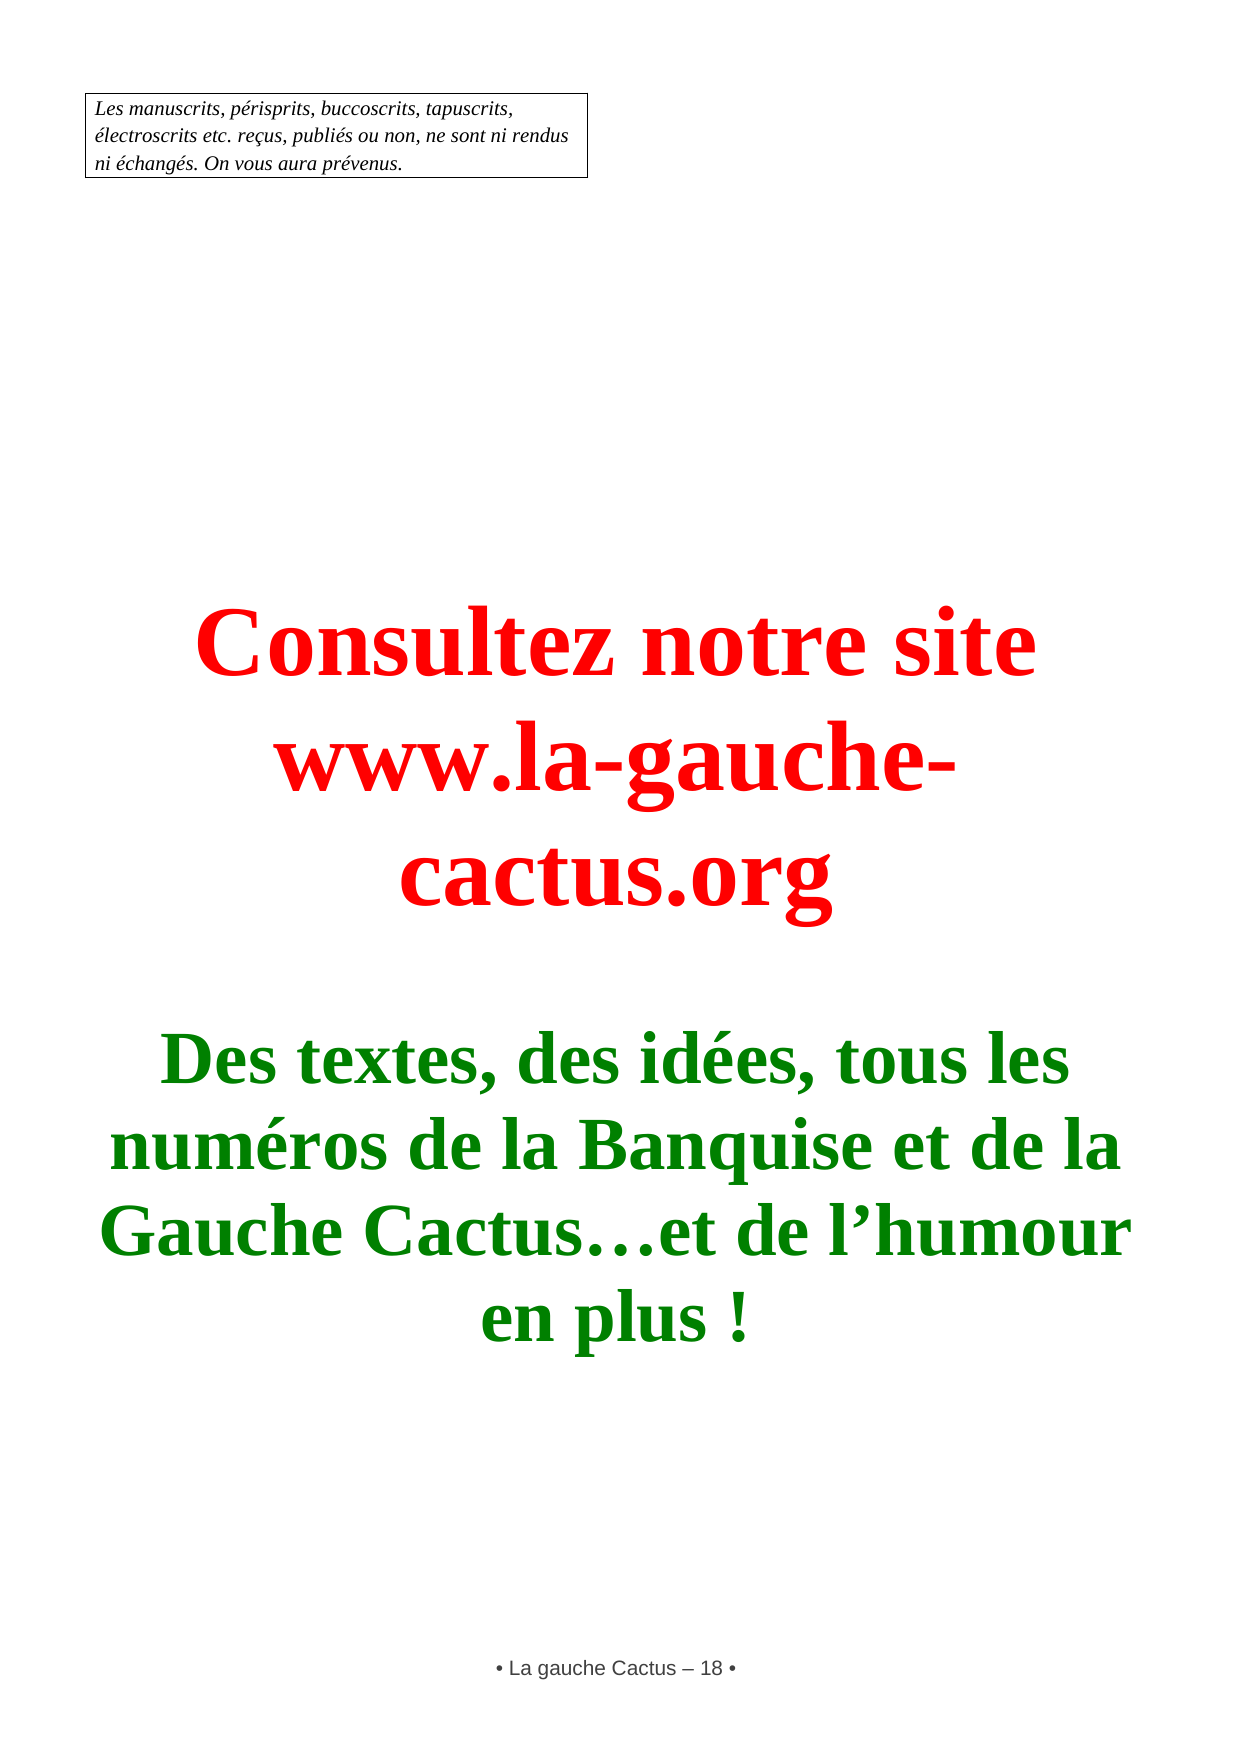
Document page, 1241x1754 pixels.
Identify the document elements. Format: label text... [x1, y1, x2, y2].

text Les manuscrits, périsprits, buccoscrits, tapuscrits, électroscrits etc. reçus, publiés ou non, ne sont ni rendus ni échangés. On vous aura prévenus. [86, 94, 587, 177]
text www.la-gauche-cactus.org [94, 697, 1137, 927]
text Consultez notre site [94, 582, 1137, 697]
text Des textes, des idées, tous les numéros de la Banquise et de la Gauche Cactus…et de l’humour en plus ! [94, 1013, 1137, 1358]
